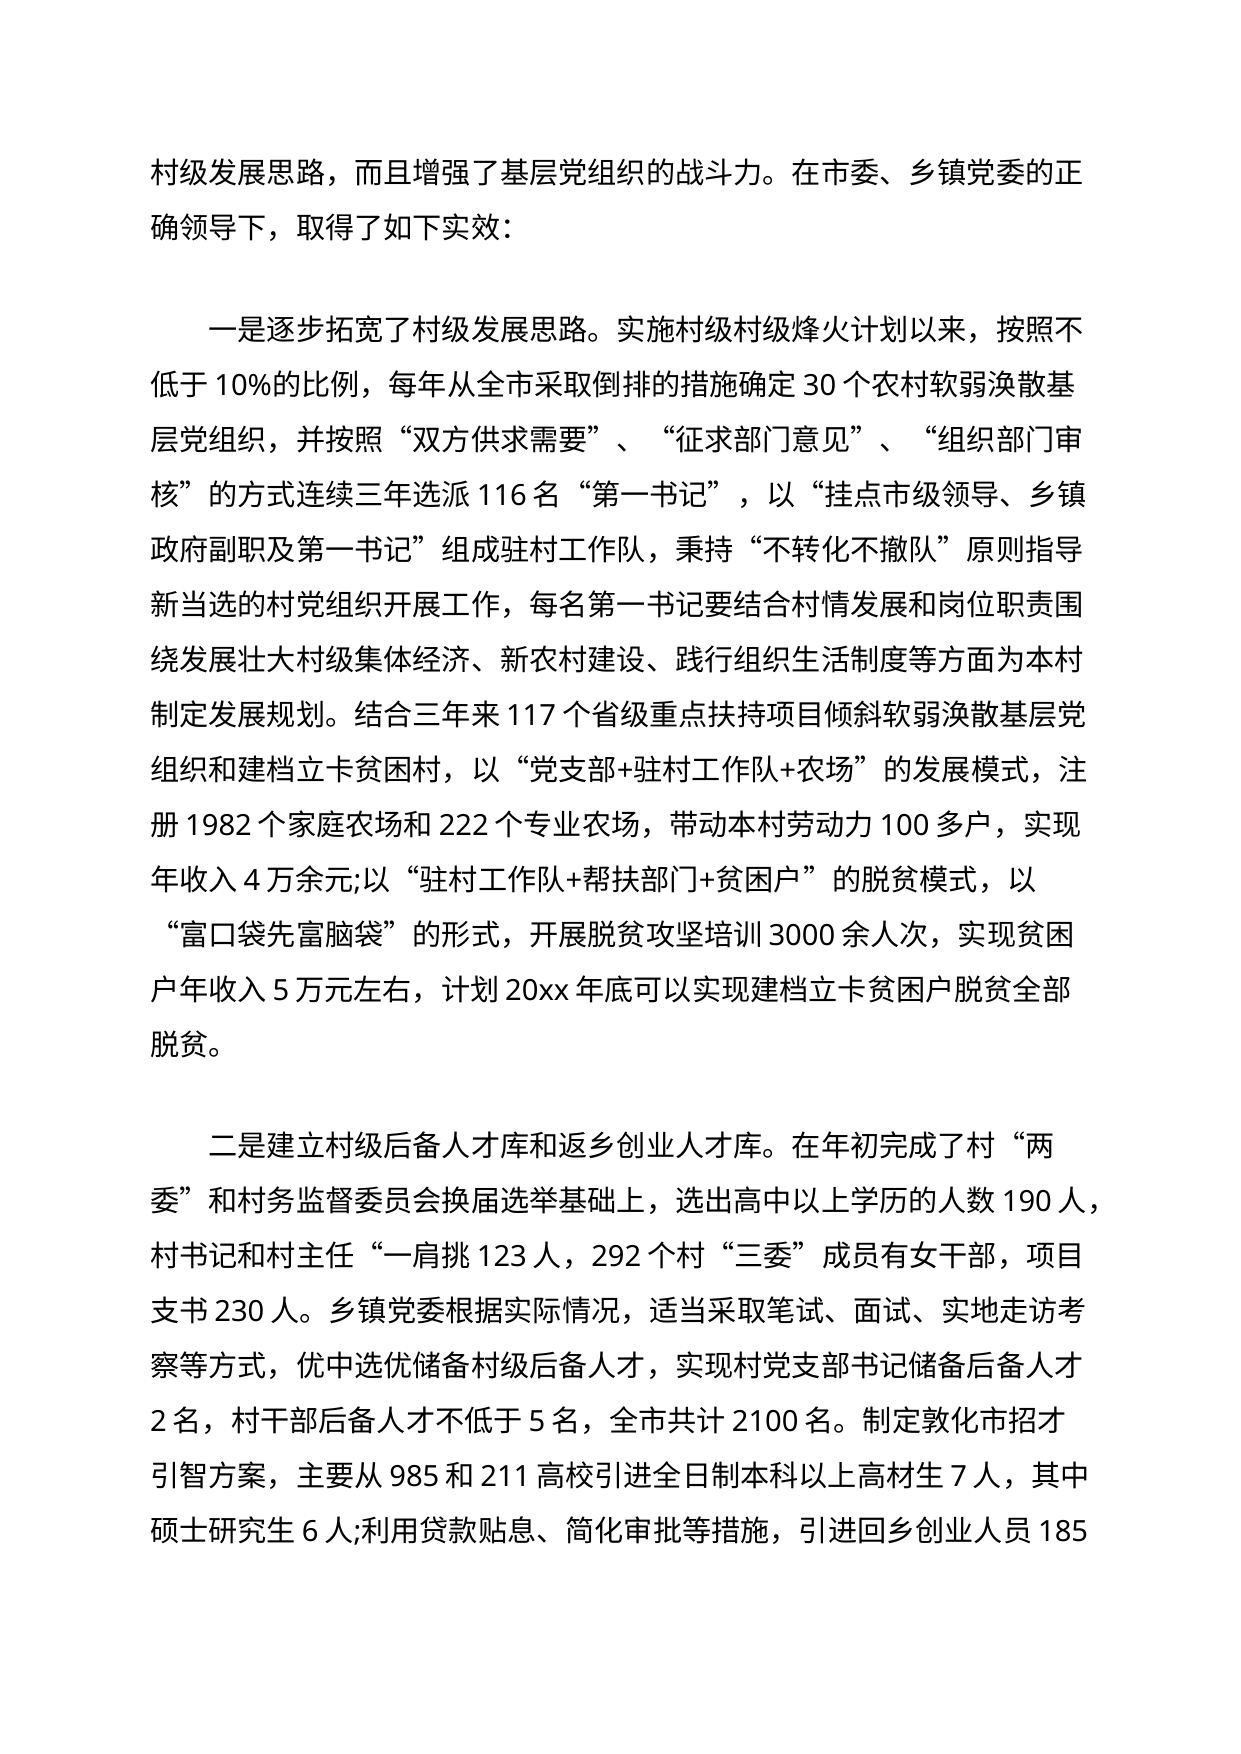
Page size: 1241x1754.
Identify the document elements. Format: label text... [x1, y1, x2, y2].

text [150, 150, 1090, 247]
text 一是逐步拓宽了村级发展思路。实施村级村级烽火计划以来，按照不低于10%的比例，每年从全市采取倒排的措施确定30个农村软弱涣散基层党组织，并按照“双方供求需要”、“征求部门意见”、“组织部门审核”的方式连续三年选派116名“第一书记”，以“挂点市级领导、乡镇政府副职及第一书记”组成驻村工作队，秉持“不转化不撤队”原则指导新当选的村党组织开展工作，每名第一书记要结合村情发展和岗位职责围绕发展壮大村级集体经济、新农村建设、践行组织生活制度等方面为本村制定发展规划。结合三年来117个省级重点扶持项目倾斜软弱涣散基层党组织和建档立卡贫困村，以“党支部+驻村工作队+农场”的发展模式，注册1982个家庭农场和222个专业农场，带动本村劳动力100多户，实现年收入4万余元;以“驻村工作队+帮扶部门+贫困户”的脱贫模式，以“富口袋先富脑袋”的形式，开展脱贫攻坚培训3000余人次，实现贫困户年收入5万元左右，计划20xx年底可以实现建档立卡贫困户脱贫全部脱贫。 [150, 307, 1090, 1063]
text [150, 1123, 1090, 1550]
